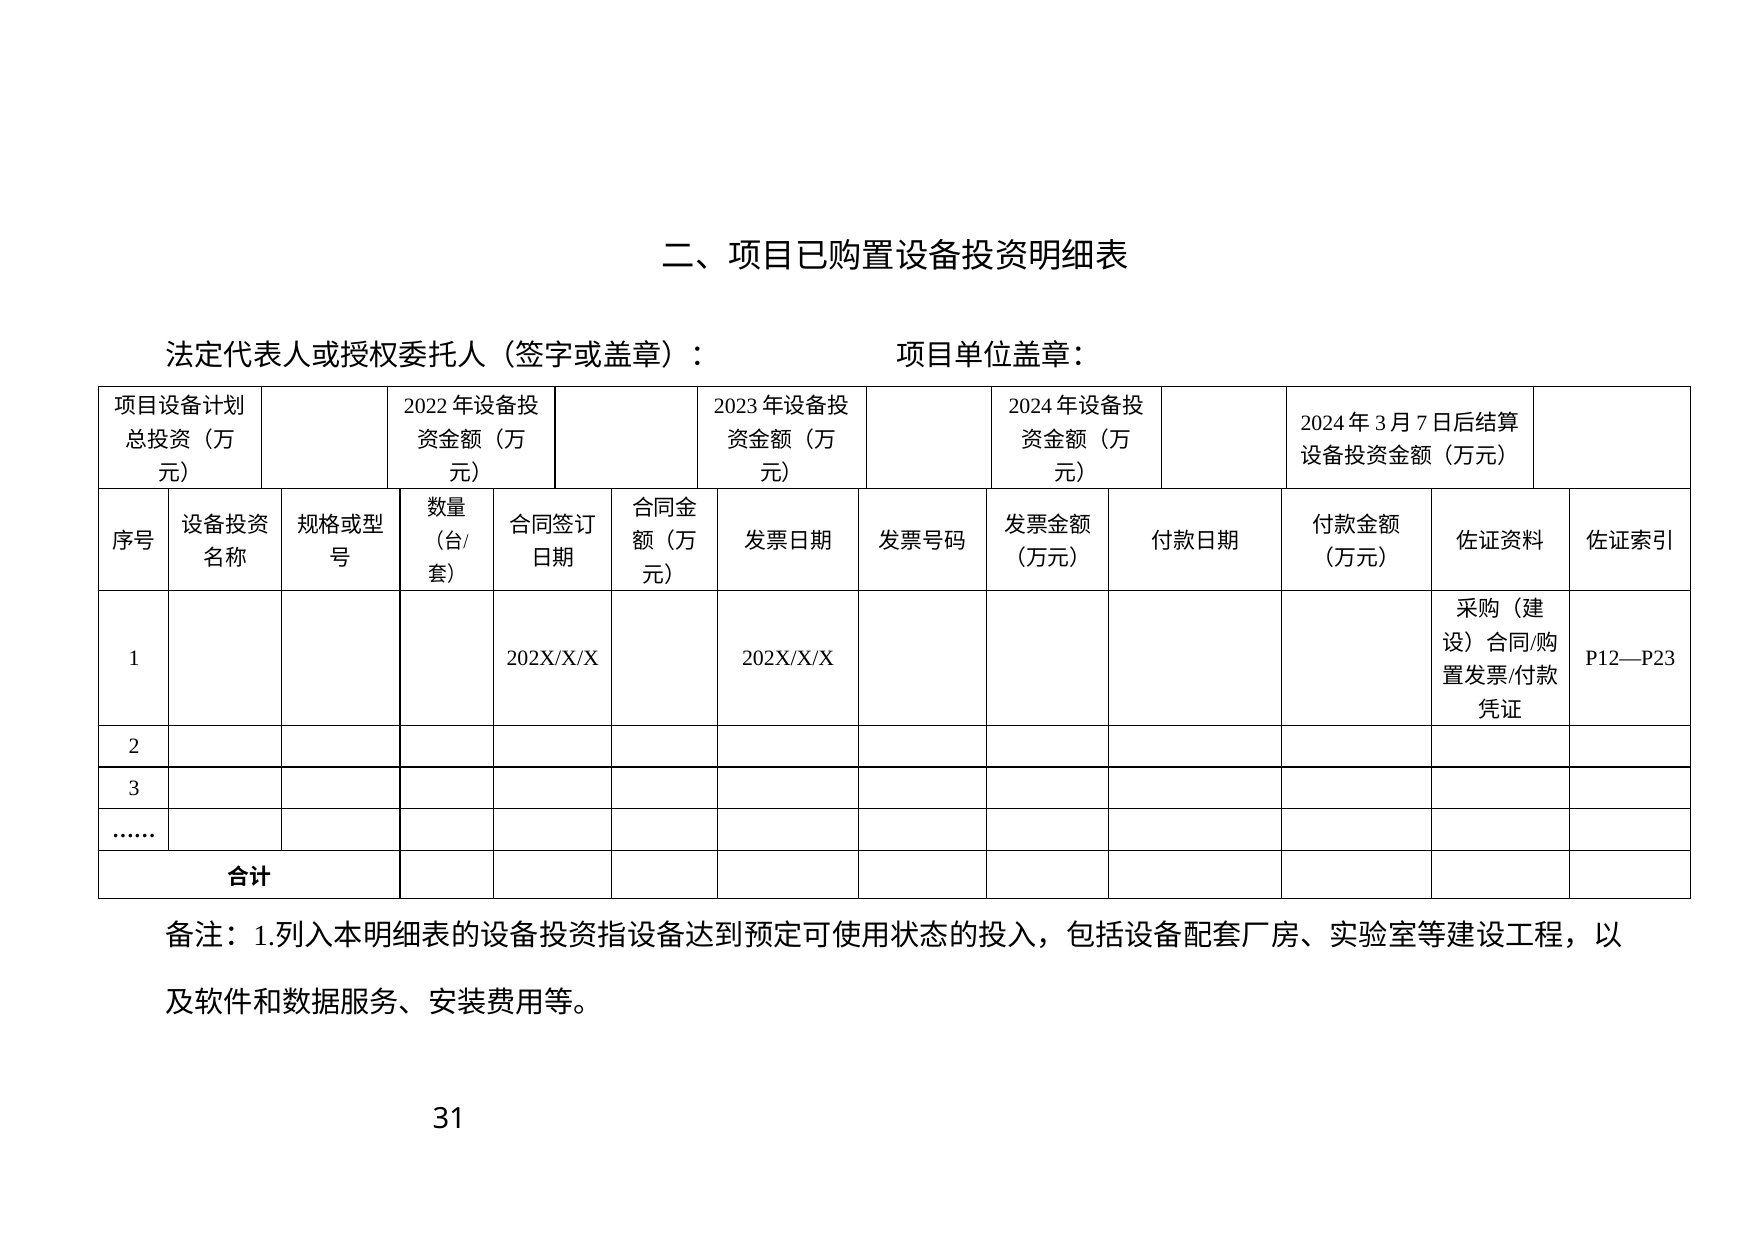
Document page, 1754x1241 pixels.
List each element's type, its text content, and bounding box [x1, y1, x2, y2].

text 备注：1.列入本明细表的设备投资指设备达到预定可使用状态的投入，包括设备配套厂房、实验室等建设工程，以及软件和数据服务、安装费用等。 [165, 899, 1624, 1033]
table_cell [1432, 809, 1569, 850]
table_cell [612, 768, 717, 808]
table_cell [859, 851, 986, 898]
table_cell 序号 [99, 489, 168, 589]
table_cell 发票日期 [718, 489, 858, 589]
table_cell 合计 [99, 851, 399, 898]
table_header 2024年3月7日后结算设备投资金额（万元） [1287, 387, 1533, 488]
table_cell [1570, 851, 1690, 898]
table_cell 202X/X/X [718, 591, 858, 725]
table_cell [718, 768, 858, 808]
table_cell [169, 591, 281, 725]
table_cell [282, 591, 399, 725]
table_cell [401, 768, 493, 808]
table_cell [859, 591, 986, 725]
table_cell [169, 809, 281, 850]
table_cell [494, 726, 611, 766]
table_cell [987, 809, 1108, 850]
table_cell 发票号码 [859, 489, 986, 589]
table_cell [859, 726, 986, 766]
table_cell 佐证资料 [1432, 489, 1569, 589]
table_cell 付款日期 [1109, 489, 1281, 589]
table_cell [1282, 768, 1431, 808]
table_cell [1570, 809, 1690, 850]
table_cell [169, 726, 281, 766]
table_cell [1432, 851, 1569, 898]
table_cell 合同金额（万元） [612, 489, 717, 589]
table_cell [1282, 851, 1431, 898]
table_cell [718, 809, 858, 850]
table_cell [1432, 768, 1569, 808]
table_cell [1109, 768, 1281, 808]
table_cell [169, 768, 281, 808]
table_header [556, 387, 697, 488]
table_cell [859, 809, 986, 850]
table_cell [494, 768, 611, 808]
table_cell [1282, 591, 1431, 725]
table_cell 2 [99, 726, 168, 766]
table_header [867, 387, 991, 488]
table_cell [987, 851, 1108, 898]
table_cell P12—P23 [1570, 591, 1690, 725]
table_cell [1282, 726, 1431, 766]
table_cell [987, 768, 1108, 808]
table_cell [1282, 809, 1431, 850]
table_header 2024年设备投资金额（万元） [992, 387, 1161, 488]
table_cell [718, 851, 858, 898]
table_cell [401, 591, 493, 725]
table_cell [494, 809, 611, 850]
table_cell [612, 591, 717, 725]
table_header [1534, 387, 1690, 488]
table_cell 规格或型号 [282, 489, 399, 589]
table_cell [987, 726, 1108, 766]
table_cell [494, 851, 611, 898]
table_header 2022年设备投资金额（万元） [388, 387, 554, 488]
table_cell 数量 （台/套） [401, 489, 493, 589]
table_header [262, 387, 387, 488]
table_header 2023年设备投资金额（万元） [698, 387, 866, 488]
table_cell [1570, 768, 1690, 808]
table_cell …… [99, 809, 168, 850]
table_cell [1109, 591, 1281, 725]
table_cell [1109, 851, 1281, 898]
table_cell [1109, 809, 1281, 850]
table_cell [612, 809, 717, 850]
table_cell 合同签订日期 [494, 489, 611, 589]
table_cell [859, 768, 986, 808]
table_cell [612, 851, 717, 898]
table_cell [401, 726, 493, 766]
table_cell 设备投资名称 [169, 489, 281, 589]
table_header 项目设备计划总投资（万元） [99, 387, 261, 488]
table_header [1162, 387, 1286, 488]
table_cell [282, 809, 399, 850]
table_cell 1 [99, 591, 168, 725]
table_cell [1570, 726, 1690, 766]
table_cell [401, 851, 493, 898]
table_cell [282, 768, 399, 808]
table_cell [401, 809, 493, 850]
table_cell 3 [99, 768, 168, 808]
table_cell 采购（建设）合同/购置发票/付款凭证 [1432, 591, 1569, 725]
text 法定代表人或授权委托人（签字或盖章）： 项目单位盖章： [165, 319, 1624, 386]
table_cell 发票金额（万元） [987, 489, 1108, 589]
table_cell 付款金额 （万元） [1282, 489, 1431, 589]
table_cell [987, 591, 1108, 725]
table_cell [282, 726, 399, 766]
table_cell [612, 726, 717, 766]
table_cell [1109, 726, 1281, 766]
table_cell [718, 726, 858, 766]
text 二、项目已购置设备投资明细表 [165, 219, 1624, 287]
table_cell [1432, 726, 1569, 766]
table_cell 202X/X/X [494, 591, 611, 725]
table_cell 佐证索引 [1570, 489, 1690, 589]
